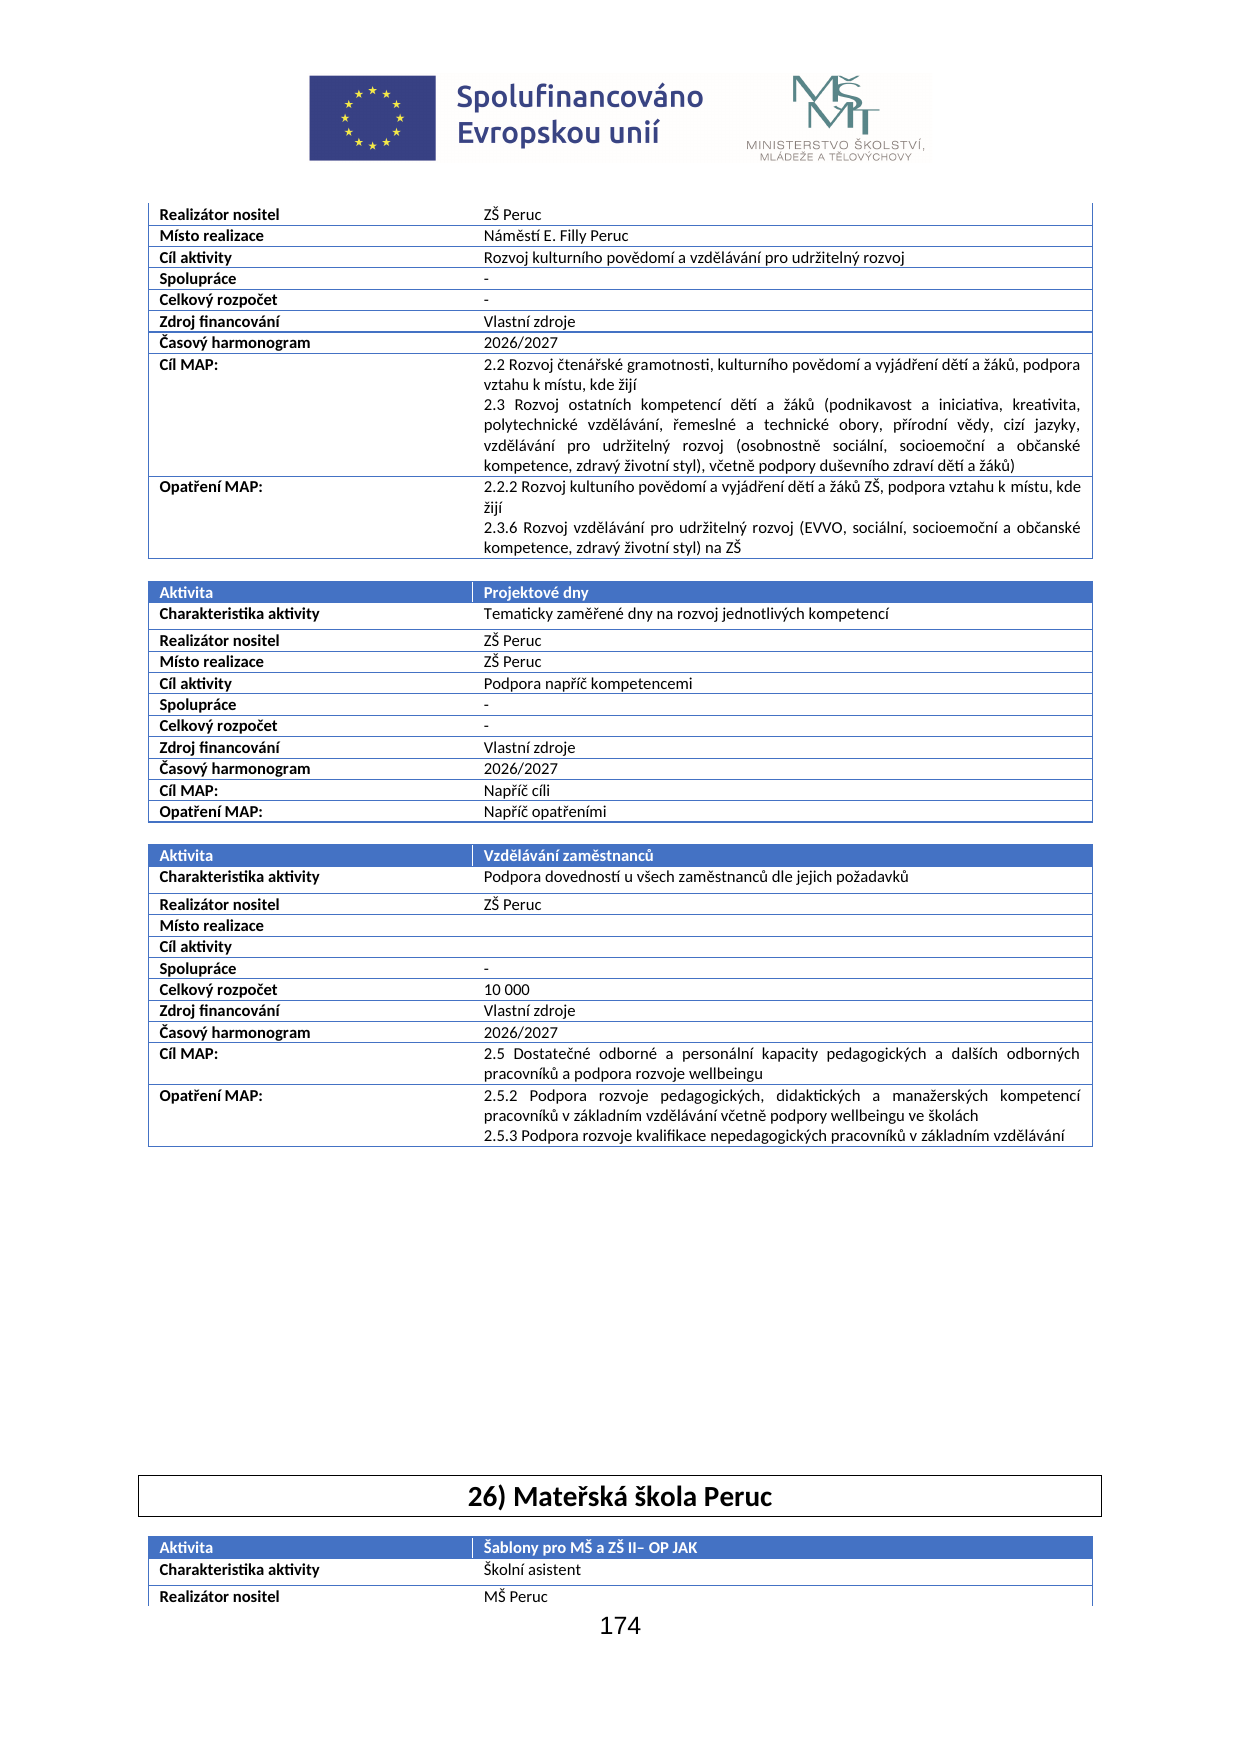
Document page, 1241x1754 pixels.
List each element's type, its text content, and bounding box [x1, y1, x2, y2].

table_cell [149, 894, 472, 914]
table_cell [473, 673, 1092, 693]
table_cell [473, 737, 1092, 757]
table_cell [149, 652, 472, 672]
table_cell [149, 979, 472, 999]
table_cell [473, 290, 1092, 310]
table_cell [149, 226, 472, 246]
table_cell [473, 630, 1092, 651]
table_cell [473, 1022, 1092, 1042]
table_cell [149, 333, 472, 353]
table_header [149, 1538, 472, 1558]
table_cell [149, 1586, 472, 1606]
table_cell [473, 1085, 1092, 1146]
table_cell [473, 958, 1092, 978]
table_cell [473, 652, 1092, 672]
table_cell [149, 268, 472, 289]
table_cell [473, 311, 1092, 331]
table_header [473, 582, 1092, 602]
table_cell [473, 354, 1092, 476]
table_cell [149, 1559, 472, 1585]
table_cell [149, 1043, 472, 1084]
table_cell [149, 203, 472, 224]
text 26) Mateřská škola Peruc [139, 1476, 1101, 1516]
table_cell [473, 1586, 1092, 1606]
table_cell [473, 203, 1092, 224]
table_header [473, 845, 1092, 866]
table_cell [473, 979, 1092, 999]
picture [307, 73, 933, 163]
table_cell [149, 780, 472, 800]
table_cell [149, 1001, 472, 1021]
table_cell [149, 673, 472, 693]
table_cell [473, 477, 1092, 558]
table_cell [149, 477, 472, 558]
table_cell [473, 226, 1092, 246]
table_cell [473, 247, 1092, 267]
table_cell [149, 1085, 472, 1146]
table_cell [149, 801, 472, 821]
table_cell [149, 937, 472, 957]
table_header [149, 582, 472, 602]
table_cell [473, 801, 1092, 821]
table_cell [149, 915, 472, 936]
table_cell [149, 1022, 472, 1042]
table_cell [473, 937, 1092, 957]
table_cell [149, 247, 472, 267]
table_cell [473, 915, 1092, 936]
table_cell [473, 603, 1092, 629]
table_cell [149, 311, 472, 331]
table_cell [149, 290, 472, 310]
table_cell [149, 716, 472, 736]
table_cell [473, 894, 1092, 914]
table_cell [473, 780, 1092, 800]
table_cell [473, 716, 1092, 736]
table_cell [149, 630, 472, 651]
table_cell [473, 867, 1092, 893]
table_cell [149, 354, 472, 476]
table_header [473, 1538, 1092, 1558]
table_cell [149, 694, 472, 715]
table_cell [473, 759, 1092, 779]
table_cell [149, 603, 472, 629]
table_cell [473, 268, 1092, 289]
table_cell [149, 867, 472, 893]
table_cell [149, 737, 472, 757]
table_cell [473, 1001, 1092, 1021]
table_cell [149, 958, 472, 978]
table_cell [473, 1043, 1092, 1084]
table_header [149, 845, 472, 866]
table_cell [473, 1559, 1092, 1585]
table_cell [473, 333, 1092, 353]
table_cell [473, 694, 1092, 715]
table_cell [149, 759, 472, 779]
